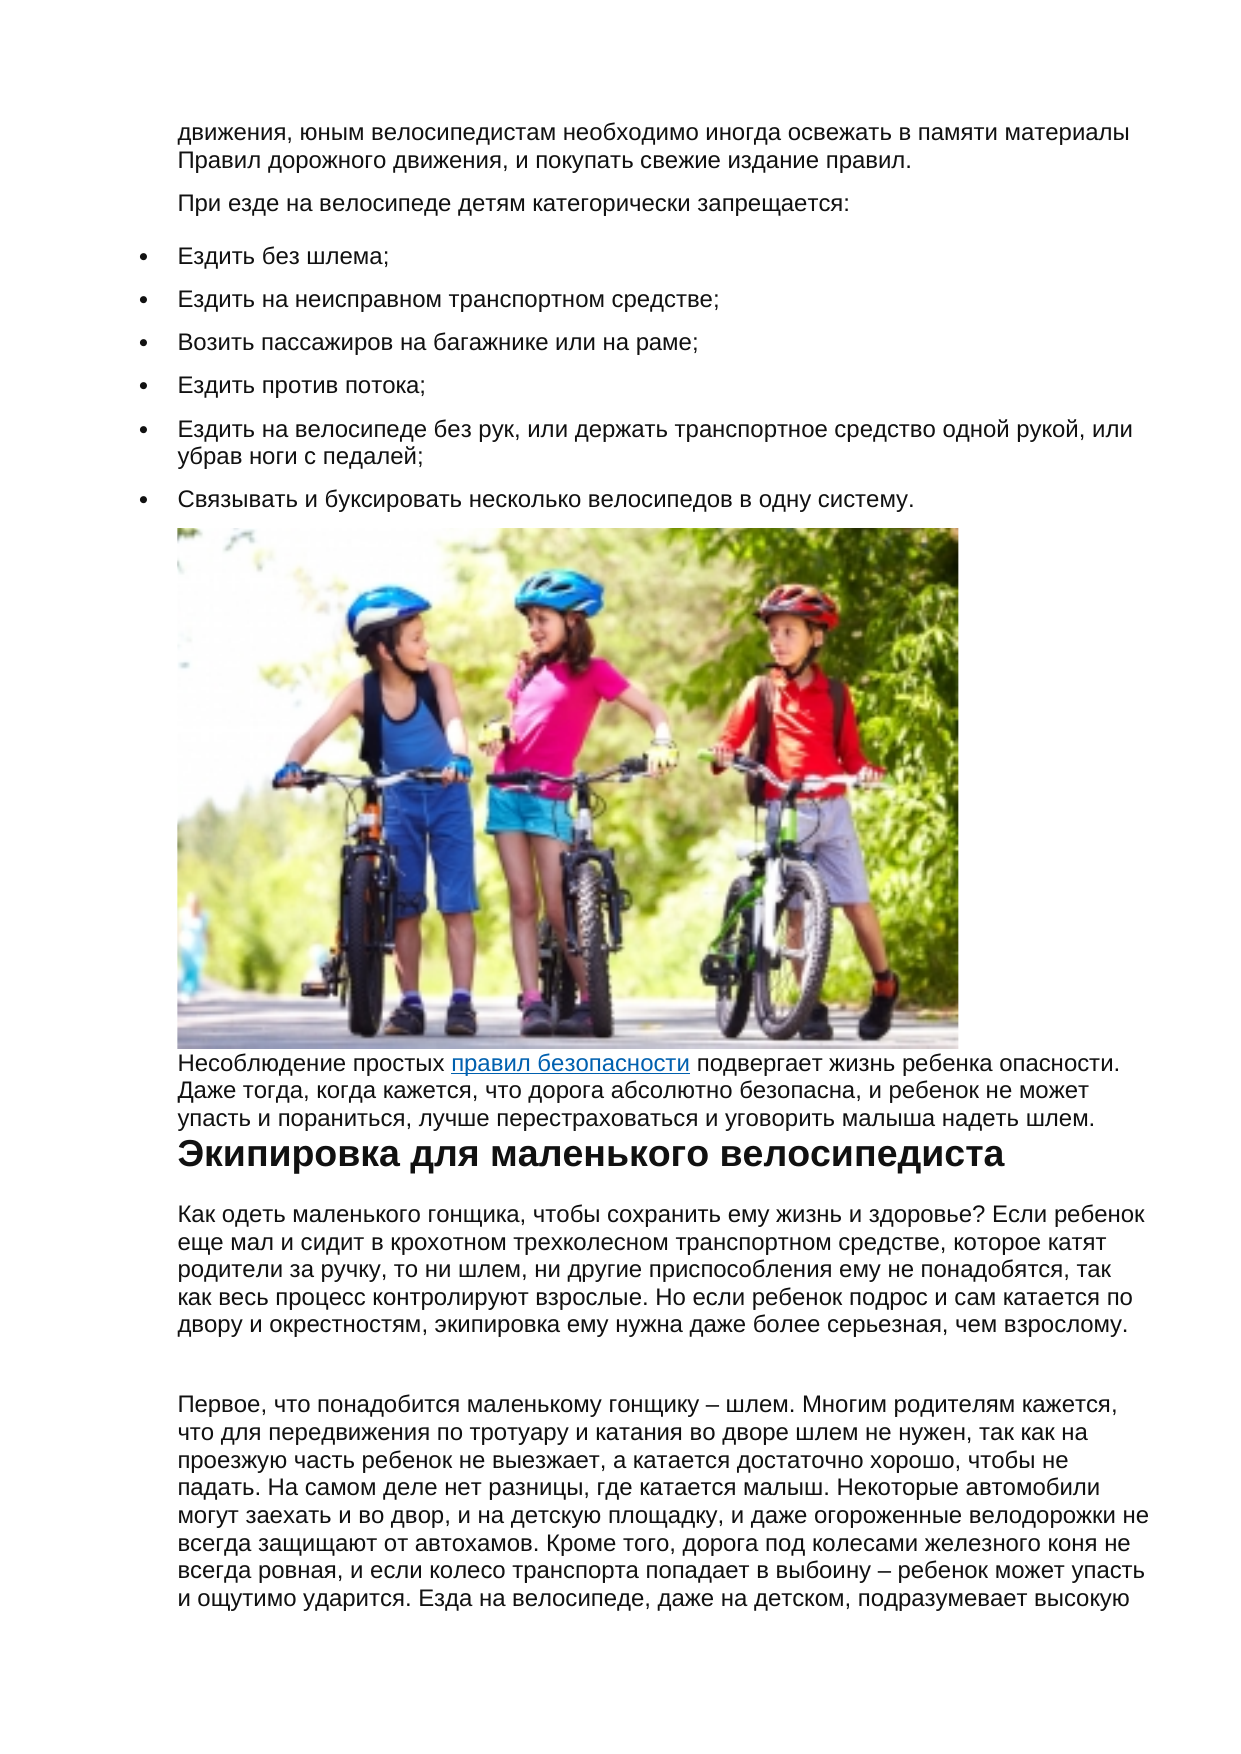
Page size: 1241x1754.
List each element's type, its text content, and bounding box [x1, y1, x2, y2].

list Ездить без шлема; [140, 242, 1152, 269]
list Связывать и буксировать несколько велосипедов в одну систему. [140, 485, 1152, 513]
text При езде на велосипеде детям категорически запрещается: [177, 189, 1152, 217]
list Ездить на велосипеде без рук, или держать транспортное средство одной рукой, или убрав ноги с педалей; [140, 414, 1152, 470]
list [140, 118, 1152, 173]
text Как одеть маленького гонщика, чтобы сохранить ему жизнь и здоровье? Если ребенок еще мал и сидит в крохотном трехколесном транспортном средстве, которое катят родители за ручку, то ни шлем, ни другие приспособления ему не понадобятся, так как весь процесс контролируют взрослые. Но если ребенок подрос и сам катается по двору и окрестностям, экипировка ему нужна даже более серьезная, чем взрослому. [177, 1200, 1152, 1338]
list Возить пассажиров на багажнике или на раме; [140, 328, 1152, 356]
picture [177, 528, 959, 1049]
text Несоблюдение простых правил безопасности подвергает жизнь ребенка опасности. Даже тогда, когда кажется, что дорога абсолютно безопасна, и ребенок не может упасть и пораниться, лучше перестраховаться и уговорить малыша надеть шлем. [177, 1049, 1152, 1132]
text Экипировка для маленького велосипедиста [177, 1132, 1152, 1175]
list Ездить против потока; [140, 371, 1152, 399]
list Ездить на неисправном транспортном средстве; [140, 285, 1152, 312]
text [177, 1390, 1152, 1611]
